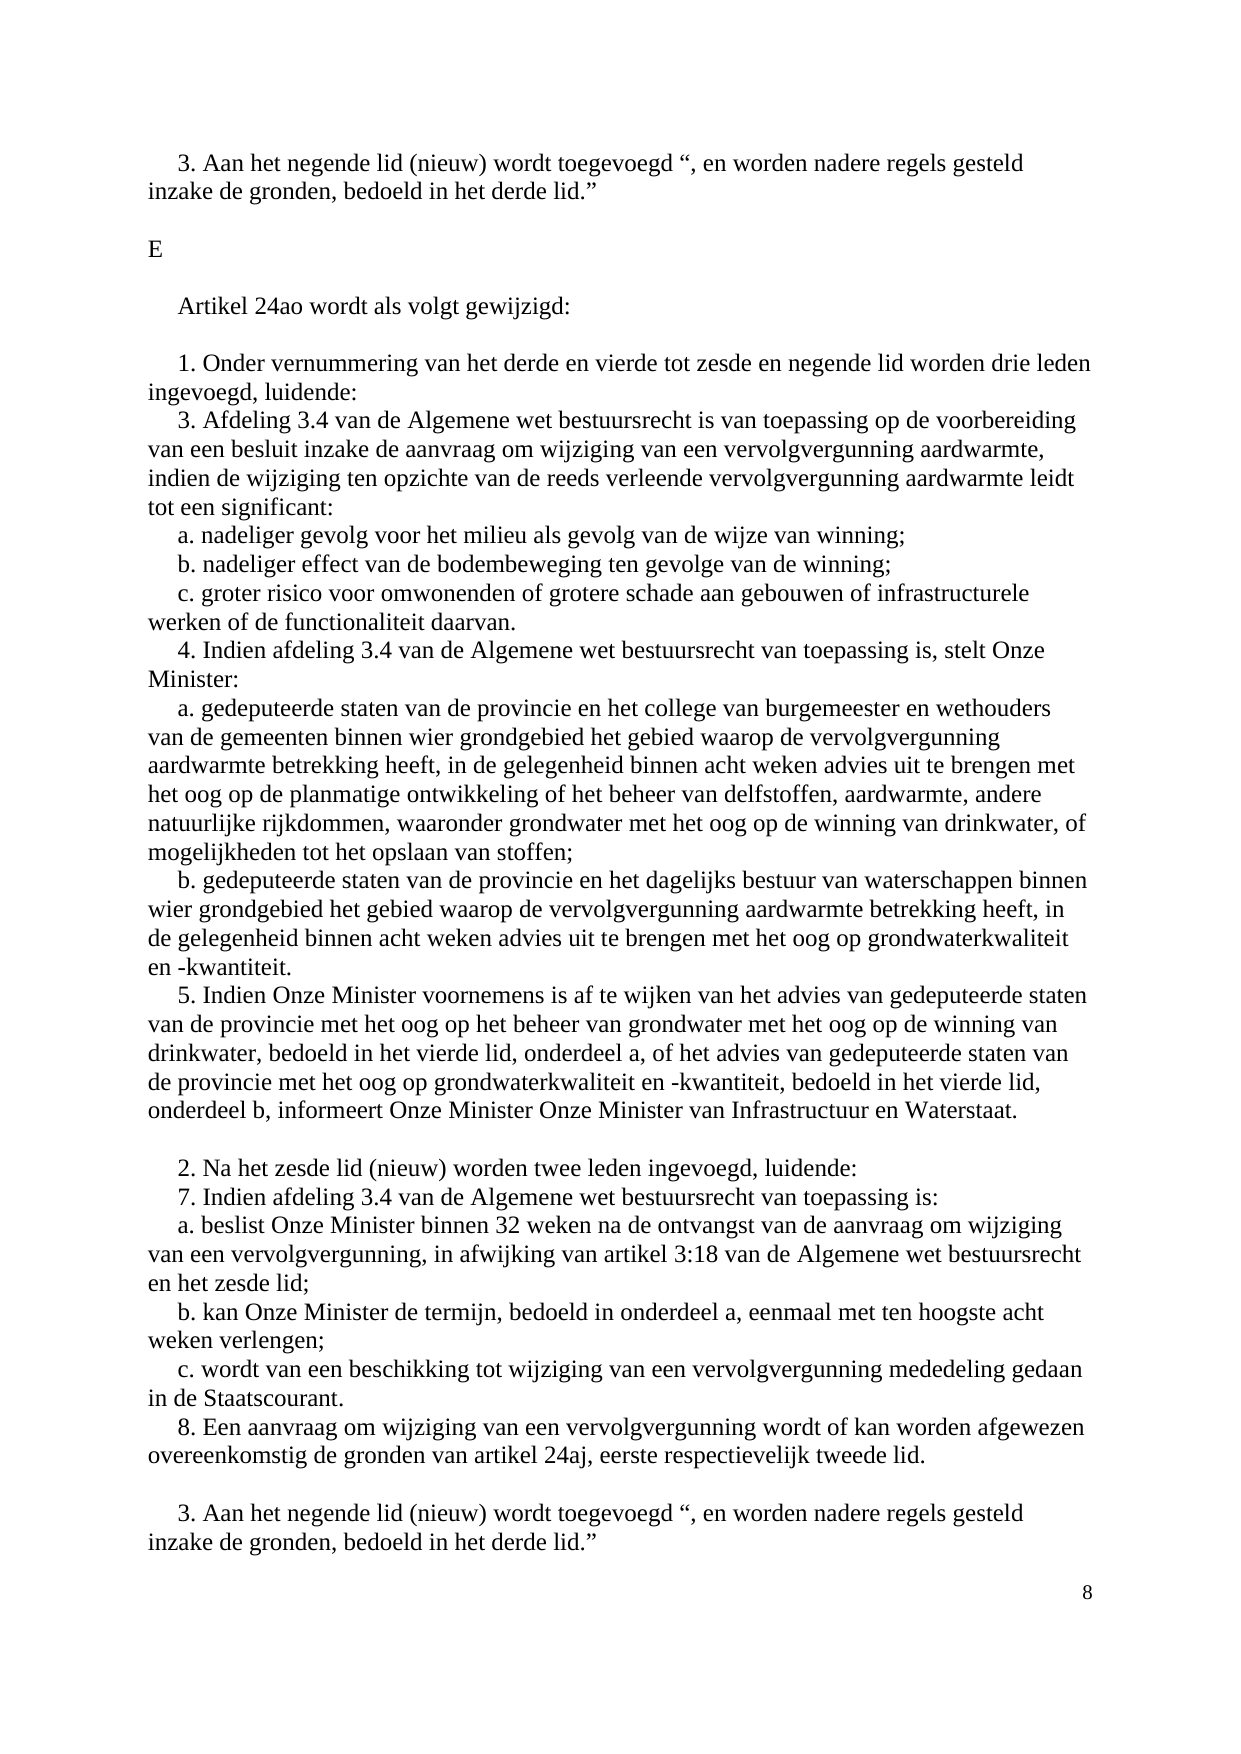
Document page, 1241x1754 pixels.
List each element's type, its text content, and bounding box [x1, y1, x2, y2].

text 2. Na het zesde lid (nieuw) worden twee leden ingevoegd, luidende: [148, 1153, 1092, 1182]
text 5. Indien Onze Minister voornemens is af te wijken van het advies van gedeputeerde staten van de provincie met het oog op het beheer van grondwater met het oog op de winning van drinkwater, bedoeld in het vierde lid, onderdeel a, of het advies van gedeputeerde staten van de provincie met het oog op grondwaterkwaliteit en -kwantiteit, bedoeld in het vierde lid, onderdeel b, informeert Onze Minister Onze Minister van Infrastructuur en Waterstaat. [148, 981, 1092, 1124]
text E [148, 234, 1092, 262]
text 3. Aan het negende lid (nieuw) wordt toegevoegd “, en worden nadere regels gesteld inzake de gronden, bedoeld in het derde lid.” [148, 148, 1092, 205]
text 3. Aan het negende lid (nieuw) wordt toegevoegd “, en worden nadere regels gesteld inzake de gronden, bedoeld in het derde lid.” [148, 1498, 1092, 1556]
text b. gedeputeerde staten van de provincie en het dagelijks bestuur van waterschappen binnen wier grondgebied het gebied waarop de vervolgvergunning aardwarmte betrekking heeft, in de gelegenheid binnen acht weken advies uit te brengen met het oog op grondwaterkwaliteit en -kwantiteit. [148, 866, 1092, 981]
text 7. Indien afdeling 3.4 van de Algemene wet bestuursrecht van toepassing is: [148, 1182, 1092, 1211]
text a. gedeputeerde staten van de provincie en het college van burgemeester en wethouders van de gemeenten binnen wier grondgebied het gebied waarop de vervolgvergunning aardwarmte betrekking heeft, in de gelegenheid binnen acht weken advies uit te brengen met het oog op de planmatige ontwikkeling of het beheer van delfstoffen, aardwarmte, andere natuurlijke rijkdommen, waaronder grondwater met het oog op de winning van drinkwater, of mogelijkheden tot het opslaan van stoffen; [148, 693, 1092, 866]
text a. nadeliger gevolg voor het milieu als gevolg van de wijze van winning; [148, 521, 1092, 549]
text 8. Een aanvraag om wijziging van een vervolgvergunning wordt of kan worden afgewezen overeenkomstig de gronden van artikel 24aj, eerste respectievelijk tweede lid. [148, 1412, 1092, 1469]
text 1. Onder vernummering van het derde en vierde tot zesde en negende lid worden drie leden ingevoegd, luidende: [148, 348, 1092, 406]
text 3. Afdeling 3.4 van de Algemene wet bestuursrecht is van toepassing op de voorbereiding van een besluit inzake de aanvraag om wijziging van een vervolgvergunning aardwarmte, indien de wijziging ten opzichte van de reeds verleende vervolgvergunning aardwarmte leidt tot een significant: [148, 406, 1092, 521]
text a. beslist Onze Minister binnen 32 weken na de ontvangst van de aanvraag om wijziging van een vervolgvergunning, in afwijking van artikel 3:18 van de Algemene wet bestuursrecht en het zesde lid; [148, 1211, 1092, 1297]
text c. groter risico voor omwonenden of grotere schade aan gebouwen of infrastructurele werken of de functionaliteit daarvan. [148, 578, 1092, 636]
text Artikel 24ao wordt als volgt gewijzigd: [148, 291, 1092, 319]
text b. kan Onze Minister de termijn, bedoeld in onderdeel a, eenmaal met ten hoogste acht weken verlengen; [148, 1297, 1092, 1354]
text b. nadeliger effect van de bodembeweging ten gevolge van de winning; [148, 549, 1092, 578]
text 4. Indien afdeling 3.4 van de Algemene wet bestuursrecht van toepassing is, stelt Onze Minister: [148, 636, 1092, 693]
text c. wordt van een beschikking tot wijziging van een vervolgvergunning mededeling gedaan in de Staatscourant. [148, 1354, 1092, 1412]
